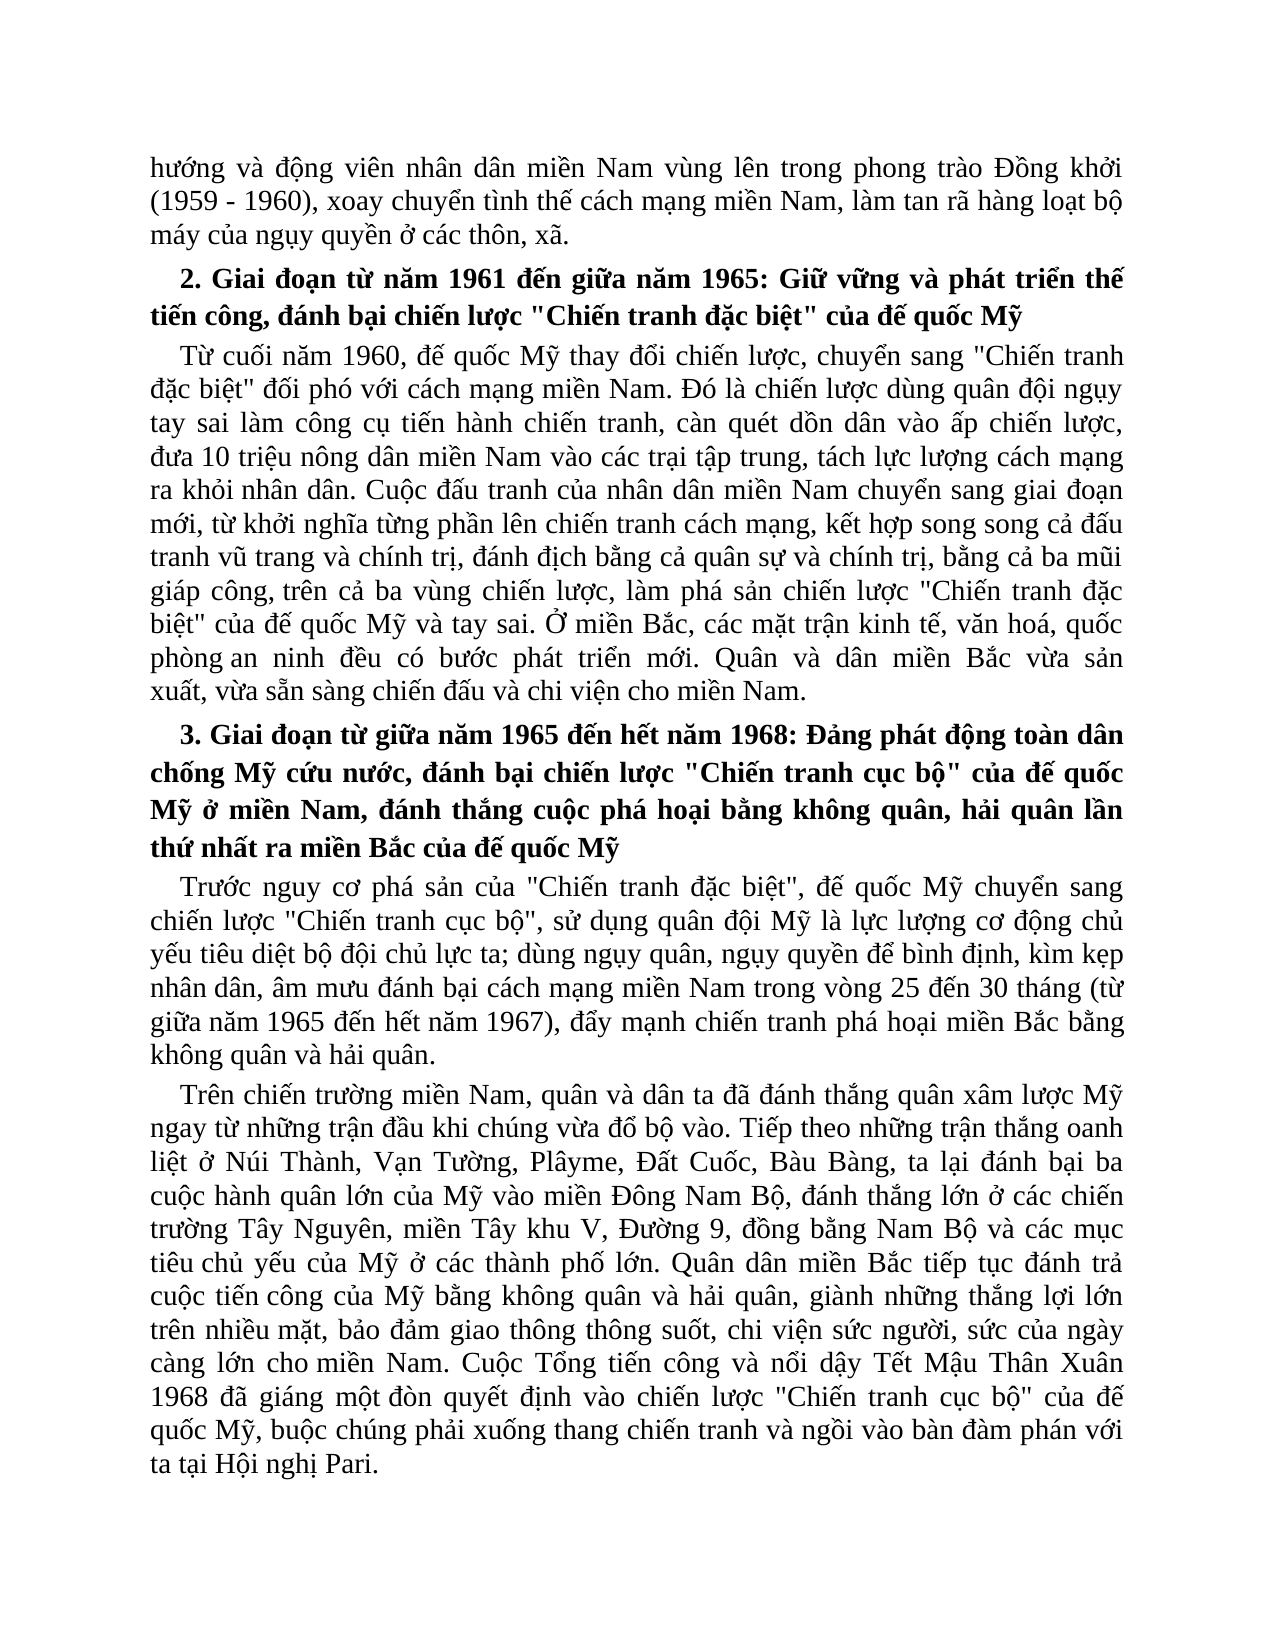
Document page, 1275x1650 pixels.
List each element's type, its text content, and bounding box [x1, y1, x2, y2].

text 2. Giai đoạn từ năm 1961 đến giữa năm 1965: Giữ vững và phát triển thế tiến công, đánh bại chiến lược "Chiến tranh đặc biệt" của đế quốc Mỹ [150, 257, 1125, 332]
text 3. Giai đoạn từ giữa năm 1965 đến hết năm 1968: Đảng phát động toàn dân chống Mỹ cứu nước, đánh bại chiến lược "Chiến tranh cục bộ" của đế quốc Mỹ ở miền Nam, đánh thắng cuộc phá hoại bằng không quân, hải quân lần thứ nhất ra miền Bắc của đế quốc Mỹ [150, 826, 1125, 863]
text Trên chiến trường miền Nam, quân và dân ta đã đánh thắng quân xâm lược Mỹ ngay từ những trận đầu khi chúng vừa đổ bộ vào. Tiếp theo những trận thắng oanh liệt ở Núi Thành, Vạn Tường, Plâyme, Đất Cuốc, Bàu Bàng, ta lại đánh bại ba cuộc hành quân lớn của Mỹ vào miền Đông Nam Bộ, đánh thắng lớn ở các chiến trường Tây Nguyên, miền Tây khu V, Đường 9, đồng bằng Nam Bộ và các mục tiêu chủ yếu của Mỹ ở các thành phố lớn. Quân dân miền Bắc tiếp tục đánh trả cuộc tiến công của Mỹ bằng không quân và hải quân, giành những thắng lợi lớn trên nhiều mặt, bảo đảm giao thông thông suốt, chi viện sức người, sức của ngày càng lớn cho miền Nam. Cuộc Tổng tiến công và nổi dậy Tết Mậu Thân Xuân 1968 đã giáng một đòn quyết định vào chiến lược "Chiến tranh cục bộ" của đế quốc Mỹ, buộc chúng phải xuống thang chiến tranh và ngồi vào bàn đàm phán với ta tại Hội nghị Pari. [150, 1077, 1125, 1479]
text Trước nguy cơ phá sản của "Chiến tranh đặc biệt", đế quốc Mỹ chuyển sang chiến lược "Chiến tranh cục bộ", sử dụng quân đội Mỹ là lực lượng cơ động chủ yếu tiêu diệt bộ đội chủ lực ta; dùng ngụy quân, ngụy quyền để bình định, kìm kẹp nhân dân, âm mưu đánh bại cách mạng miền Nam trong vòng 25 đến 30 tháng (từ giữa năm 1965 đến hết năm 1967), đẩy mạnh chiến tranh phá hoại miền Bắc bằng không quân và hải quân. [150, 869, 1125, 1071]
text 3. Giai đoạn từ giữa năm 1965 đến hết năm 1968: Đảng phát động toàn dân chống Mỹ cứu nước, đánh bại chiến lược "Chiến tranh cục bộ" của đế quốc Mỹ ở miền Nam, đánh thắng cuộc phá hoại bằng không quân, hải quân lần thứ nhất ra miền Bắc của đế quốc Mỹ [150, 713, 1125, 755]
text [150, 150, 1125, 251]
text Từ cuối năm 1960, đế quốc Mỹ thay đổi chiến lược, chuyển sang "Chiến tranh đặc biệt" đối phó với cách mạng miền Nam. Đó là chiến lược dùng quân đội ngụy tay sai làm công cụ tiến hành chiến tranh, càn quét dồn dân vào ấp chiến lược, đưa 10 triệu nông dân miền Nam vào các trại tập trung, tách lực lượng cách mạng ra khỏi nhân dân. Cuộc đấu tranh của nhân dân miền Nam chuyển sang giai đoạn mới, từ khởi nghĩa từng phần lên chiến tranh cách mạng, kết hợp song song cả đấu tranh vũ trang và chính trị, đánh địch bằng cả quân sự và chính trị, bằng cả ba mũi giáp công, trên cả ba vùng chiến lược, làm phá sản chiến lược "Chiến tranh đặc biệt" của đế quốc Mỹ và tay sai. Ở miền Bắc, các mặt trận kinh tế, văn hoá, quốc phòng an ninh đều có bước phát triển mới. Quân và dân miền Bắc vừa sản xuất, vừa sẵn sàng chiến đấu và chi viện cho miền Nam. [150, 338, 1125, 707]
